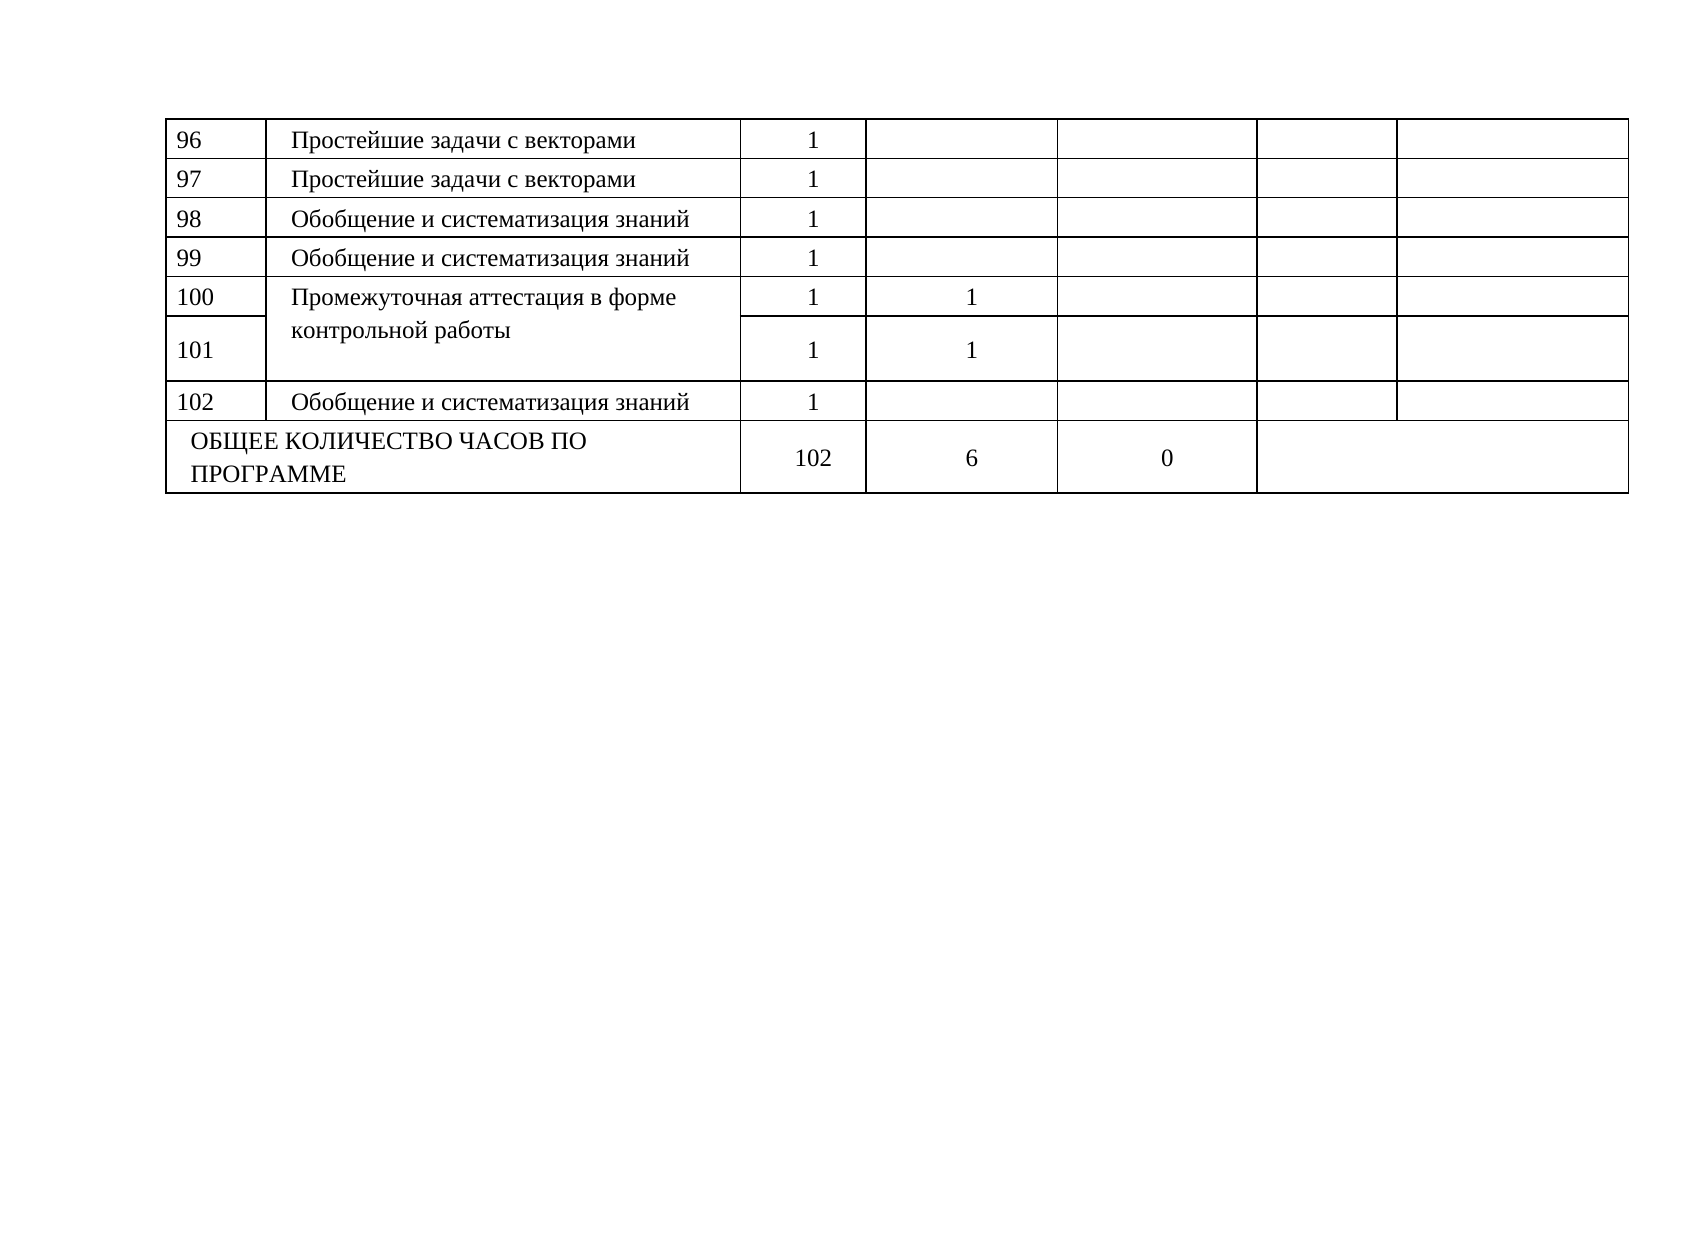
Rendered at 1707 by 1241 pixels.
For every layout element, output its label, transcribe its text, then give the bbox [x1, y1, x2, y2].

table_cell 1 [741, 120, 865, 157]
table_cell 1 [741, 382, 865, 420]
table_cell 96 [167, 120, 265, 157]
table_cell [1058, 159, 1256, 197]
table_cell 102 [741, 421, 865, 492]
table_cell Простейшие задачи с векторами [267, 159, 740, 197]
table_cell [1398, 159, 1628, 197]
table_cell [1398, 277, 1628, 315]
table_cell 101 [167, 317, 265, 380]
table_cell 1 [867, 277, 1057, 315]
table_cell [1258, 198, 1396, 236]
table_cell Обобщение и систематизация знаний [267, 238, 740, 276]
table_cell [1258, 277, 1396, 315]
table_cell [1058, 317, 1256, 380]
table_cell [267, 120, 740, 157]
table_cell [1398, 238, 1628, 276]
table_cell [1398, 317, 1628, 380]
table_cell [1058, 198, 1256, 236]
table_cell [867, 238, 1057, 276]
table_cell [867, 198, 1057, 236]
table_cell 1 [741, 277, 865, 315]
table_cell [867, 382, 1057, 420]
table_cell 6 [867, 421, 1057, 492]
table_cell Промежуточная аттестация в форме контрольной работы [267, 277, 740, 380]
table_cell [1058, 277, 1256, 315]
table_cell [1258, 382, 1396, 420]
table_cell 98 [167, 198, 265, 236]
table_cell [1398, 382, 1628, 420]
table_cell 100 [167, 277, 265, 315]
table_cell Обобщение и систематизация знаний [267, 382, 740, 420]
table_cell [1258, 421, 1628, 492]
table_cell [1058, 238, 1256, 276]
table_cell ОБЩЕЕ КОЛИЧЕСТВО ЧАСОВ ПО ПРОГРАММЕ [167, 421, 740, 492]
table_cell [1398, 120, 1628, 157]
table_cell 102 [167, 382, 265, 420]
table_cell [1398, 198, 1628, 236]
table_cell [1258, 120, 1396, 157]
table_cell 1 [741, 238, 865, 276]
table_cell 1 [741, 159, 865, 197]
table_cell [1058, 382, 1256, 420]
table_cell Обобщение и систематизация знаний [267, 198, 740, 236]
table_cell 99 [167, 238, 265, 276]
table_cell [867, 159, 1057, 197]
table_cell [1258, 238, 1396, 276]
table_cell 1 [867, 317, 1057, 380]
table_cell 97 [167, 159, 265, 197]
table_cell 1 [741, 317, 865, 380]
table_cell [867, 120, 1057, 157]
table_cell 1 [741, 198, 865, 236]
table_cell 0 [1058, 421, 1256, 492]
table_cell [1258, 317, 1396, 380]
table_cell [1058, 120, 1256, 157]
table_cell [1258, 159, 1396, 197]
